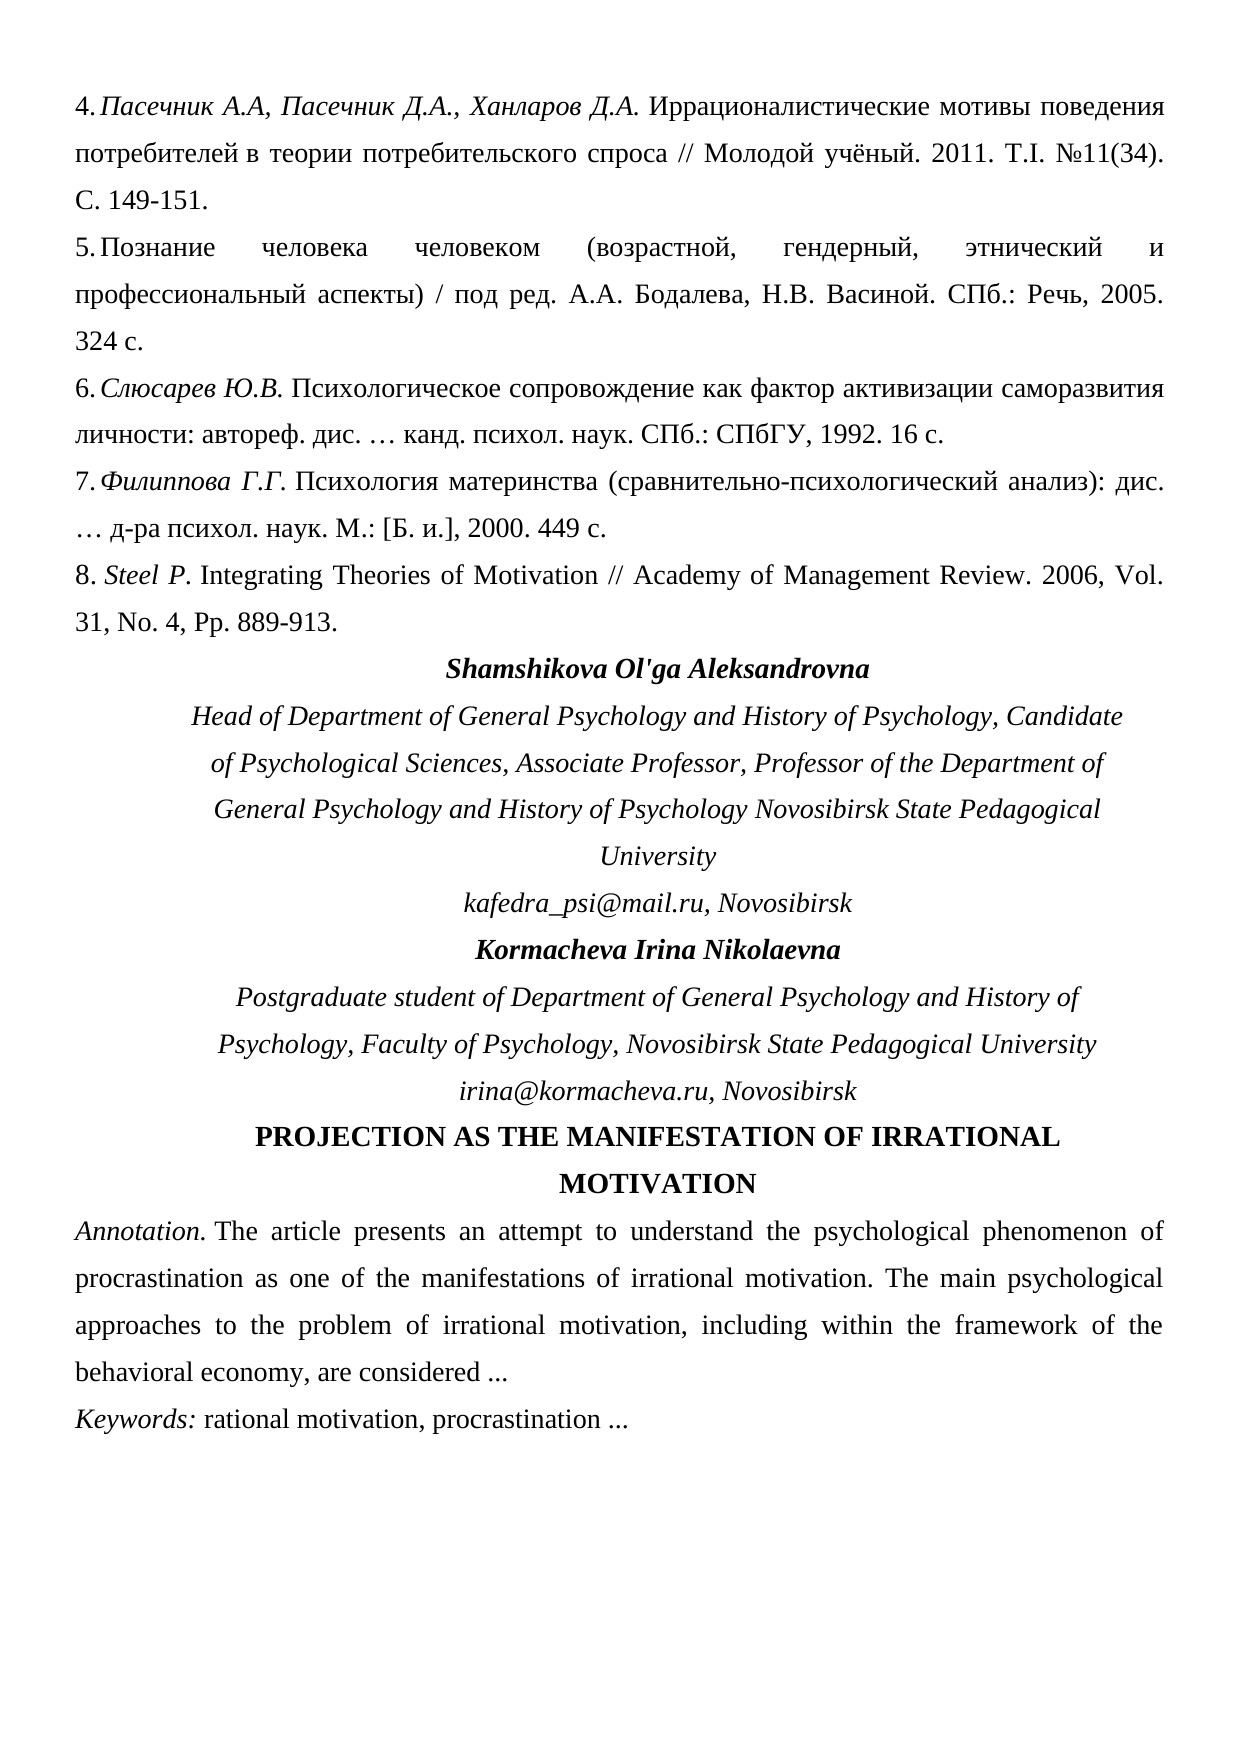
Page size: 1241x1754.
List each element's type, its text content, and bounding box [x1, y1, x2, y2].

list Keywords: rational motivation, procrastination ... [75, 1387, 1129, 1434]
list Kormacheva Irina Nikolaevna [186, 919, 1129, 966]
list 5. Познание человека человеком (возрастной, гендерный, этнический и профессиональный аспекты) / под ред. А.А. Бодалева, Н.В. Васиной. СПб.: Речь, 2005. 324 с. [75, 216, 1165, 356]
list Annotation. The article presents an attempt to understand the psychological phenomenon of procrastination as one of the manifestations of irrational motivation. The main psychological approaches to the problem of irrational motivation, including within the framework of the behavioral economy, are considered ... [75, 1200, 1165, 1387]
list PROJECTION AS THE MANIFESTATION OF IRRATIONAL MOTIVATION [186, 1106, 1129, 1200]
list Head of Department of General Psychology and History of Psychology, Candidate of Psychological Sciences, Associate Professor, Professor of the Department of General Psychology and History of Psychology Novosibirsk State Pedagogical University [186, 684, 1129, 872]
list 7. Филиппова Г.Г. Психология материнства (сравнительно-психологический анализ): дис. … д-ра психол. наук. М.: [Б. и.], 2000. 449 с. [75, 450, 1165, 544]
list kafedra_psi@mail.ru, Novosibirsk [186, 872, 1129, 919]
list 8. Steel P. Integrating Theories of Motivation // Academy of Management Review. 2006, Vol. 31, No. 4, Pp. 889-913. [75, 544, 1165, 637]
list 4. Пасечник А.А, Пасечник Д.А., Ханларов Д.А. Иррационалистические мотивы поведения потребителей в теории потребительского спроса // Молодой учёный. 2011. Т.I. №11(34). С. 149-151. [75, 75, 1165, 216]
list 6. Слюсарев Ю.В. Психологическое сопровождение как фактор активизации саморазвития личности: автореф. дис. … канд. психол. наук. СПб.: СПбГУ, 1992. 16 с. [75, 356, 1165, 450]
list Shamshikova Ol'ga Aleksandrovna [186, 637, 1129, 684]
list irina@kormacheva.ru, Novosibirsk [186, 1059, 1129, 1106]
list Postgraduate student of Department of General Psychology and History of Psychology, Faculty of Psychology, Novosibirsk State Pedagogical University [186, 966, 1129, 1059]
